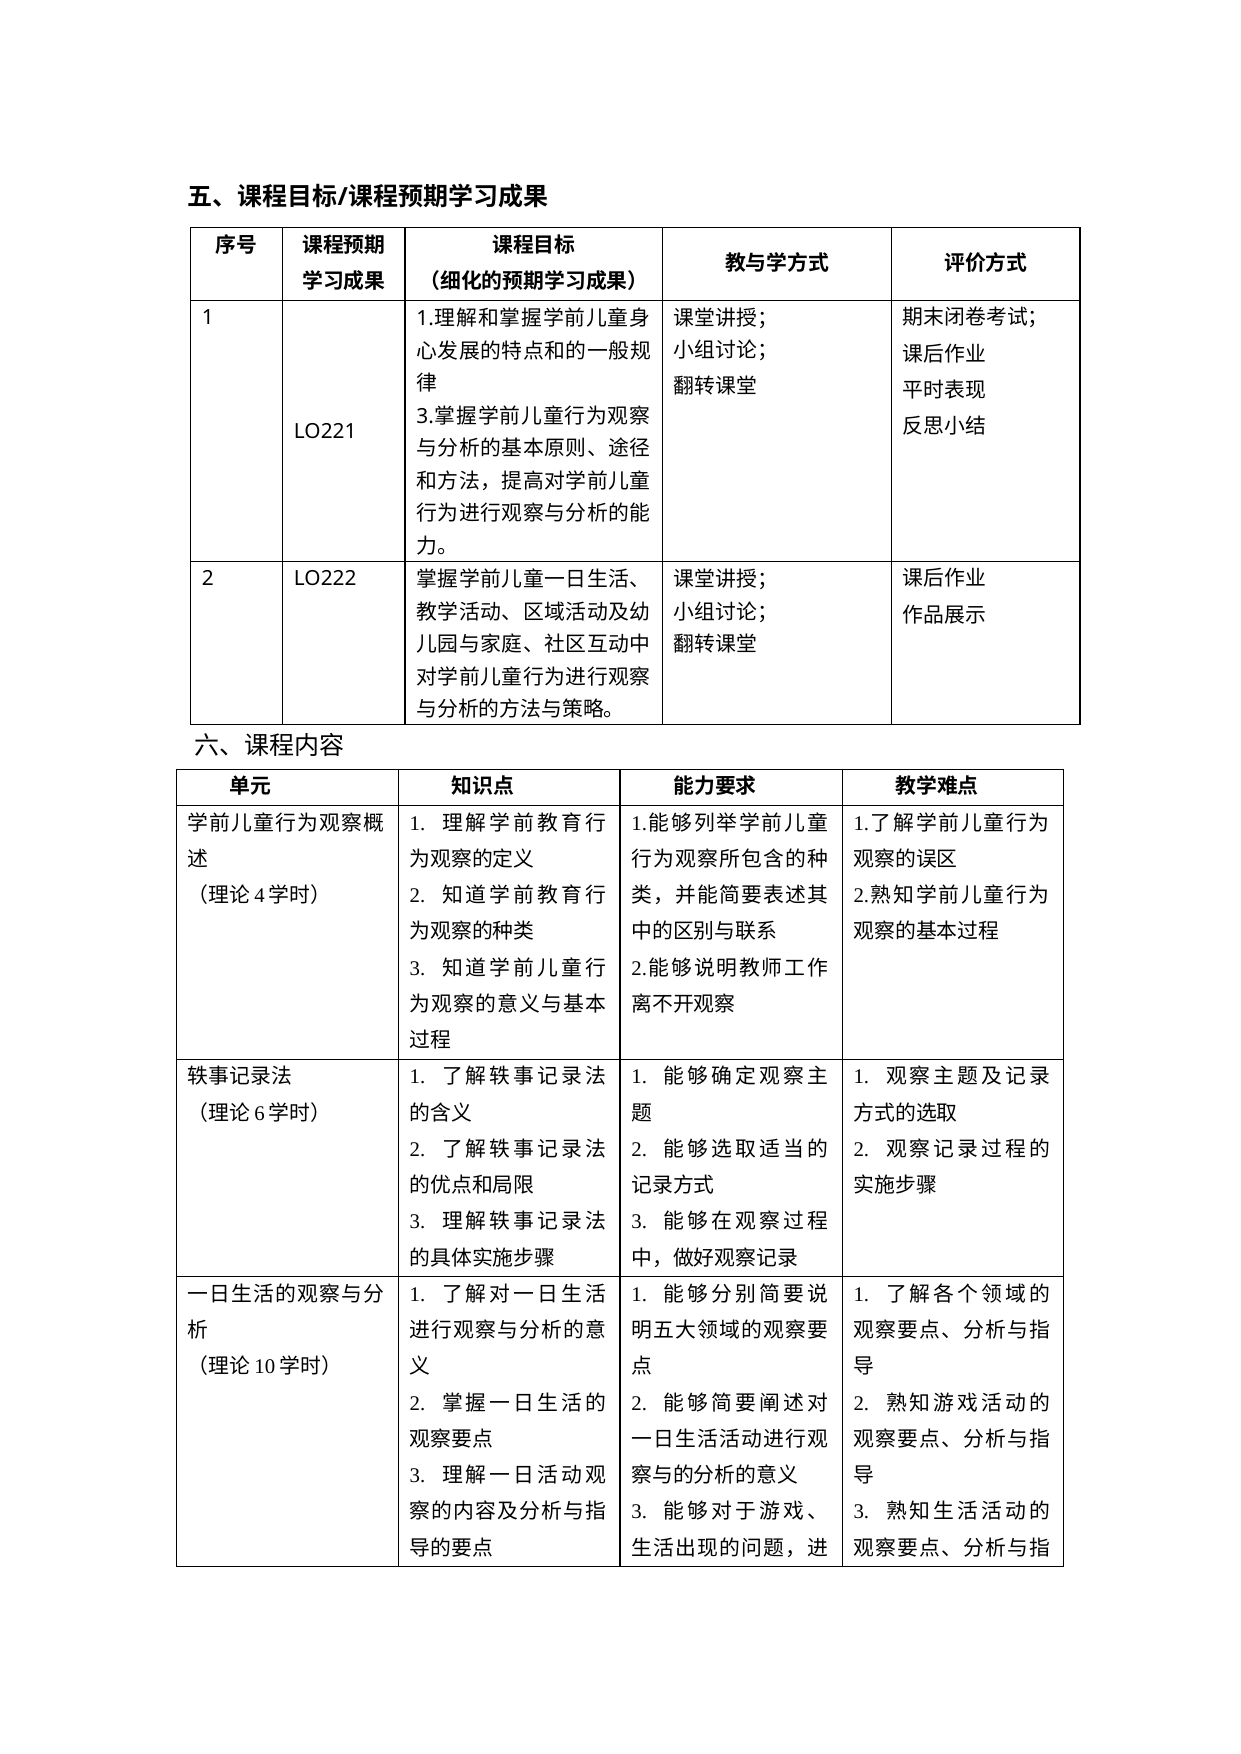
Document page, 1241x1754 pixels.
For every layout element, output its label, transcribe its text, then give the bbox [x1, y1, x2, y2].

table_cell 1.能够列举学前儿童行为观察所包含的种类，并能简要表述其中的区别与联系 2.能够说明教师工作离不开观察 [621, 806, 842, 1058]
table_cell 理解学前教育行为观察的定义 知道学前教育行为观察的种类 知道学前儿童行为观察的意义与基本过程 [399, 806, 619, 1058]
table_cell 能够确定观察主题 能够选取适当的记录方式 能够在观察过程中，做好观察记录 [621, 1060, 842, 1276]
table_cell LO221 [283, 301, 404, 561]
table_header 教与学方式 [663, 228, 891, 299]
title 五、课程目标/课程预期学习成果 [187, 162, 1053, 227]
table_header 课程预期 学习成果 [283, 228, 404, 299]
table_cell 轶事记录法 （理论6学时） [177, 1060, 398, 1276]
table_cell 掌握学前儿童一日生活、教学活动、区域活动及幼儿园与家庭、社区互动中对学前儿童行为进行观察与分析的方法与策略。 [406, 562, 662, 724]
table_cell 1 [191, 301, 282, 561]
table_cell 1.理解和掌握学前儿童身心发展的特点和的一般规律 3.掌握学前儿童行为观察与分析的基本原则、途径和方法，提高对学前儿童行为进行观察与分析的能力。 [406, 301, 662, 561]
table_header 序号 [191, 228, 282, 299]
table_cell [843, 1277, 1063, 1566]
table_header 教学难点 [843, 770, 1063, 805]
table_header 知识点 [399, 770, 619, 805]
table_cell 2 [191, 562, 282, 724]
table_cell 课后作业 作品展示 [892, 562, 1079, 724]
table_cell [399, 1277, 619, 1566]
table_header 单元 [177, 770, 398, 805]
table_cell 一日生活的观察与分析 （理论10学时） [177, 1277, 398, 1566]
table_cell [621, 1277, 842, 1566]
table_cell 观察主题及记录方式的选取 观察记录过程的实施步骤 [843, 1060, 1063, 1276]
table_cell 课堂讲授； 小组讨论； 翻转课堂 [663, 562, 891, 724]
table_header 评价方式 [892, 228, 1079, 299]
table_header 能力要求 [621, 770, 842, 805]
table_cell 1.了解学前儿童行为观察的误区 2.熟知学前儿童行为观察的基本过程 [843, 806, 1063, 1058]
table_header 课程目标 （细化的预期学习成果） [406, 228, 662, 299]
text 六、课程内容 [187, 725, 1053, 761]
table_cell 了解轶事记录法的含义 了解轶事记录法的优点和局限 理解轶事记录法的具体实施步骤 [399, 1060, 619, 1276]
table_cell 学前儿童行为观察概述 （理论4学时） [177, 806, 398, 1058]
table_cell 课堂讲授； 小组讨论； 翻转课堂 [663, 301, 891, 561]
table_cell LO222 [283, 562, 404, 724]
table_cell 期末闭卷考试； 课后作业 平时表现 反思小结 [892, 301, 1079, 561]
